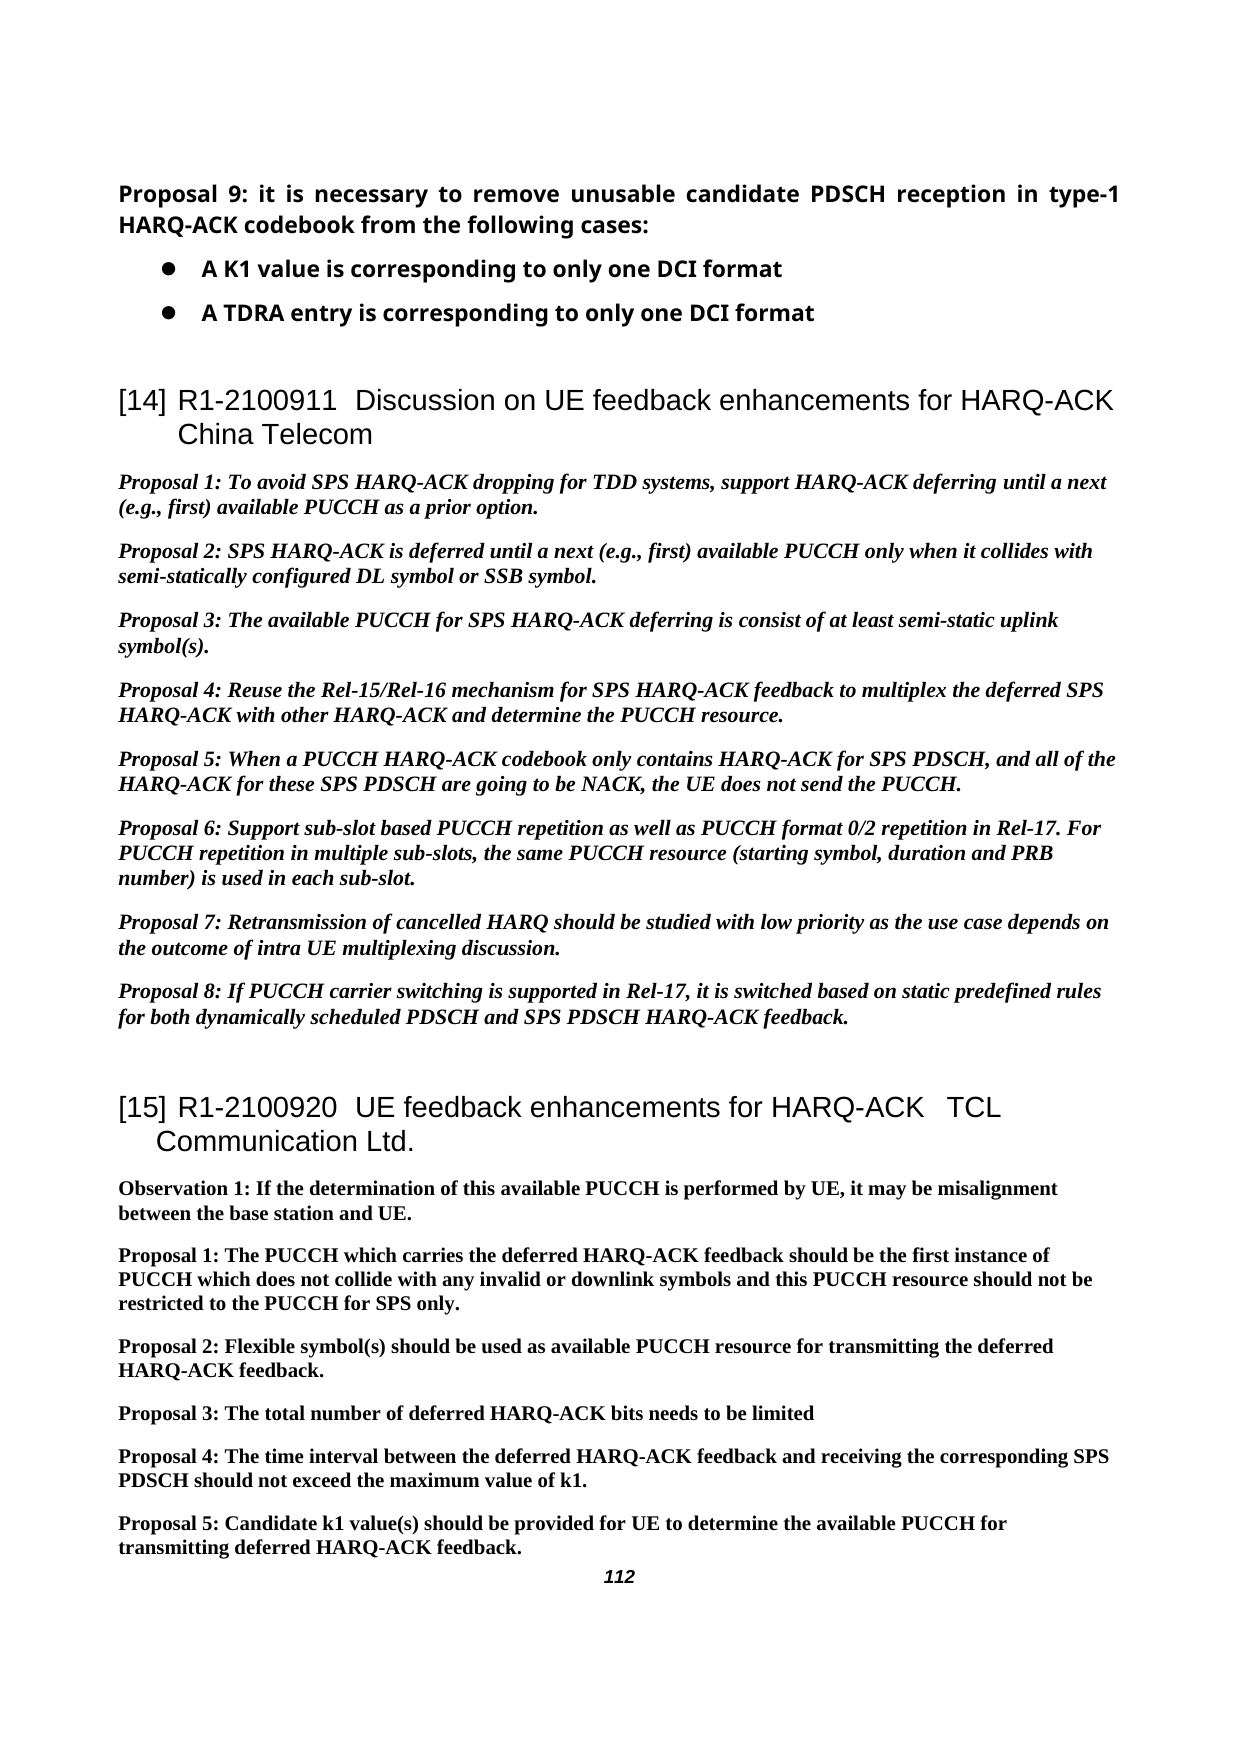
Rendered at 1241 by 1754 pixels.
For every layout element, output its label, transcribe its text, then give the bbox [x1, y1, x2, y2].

text Proposal 4: Reuse the Rel-15/Rel-16 mechanism for SPS HARQ-ACK feedback to multiplex the deferred SPS HARQ-ACK with other HARQ-ACK and determine the PUCCH resource. [118, 677, 1122, 727]
text Proposal 8: If PUCCH carrier switching is supported in Rel-17, it is switched based on static predefined rules for both dynamically scheduled PDSCH and SPS PDSCH HARQ-ACK feedback. [118, 978, 1122, 1029]
text Proposal 4: The time interval between the deferred HARQ-ACK feedback and receiving the corresponding SPS PDSCH should not exceed the maximum value of k1. [118, 1444, 1122, 1492]
list A TDRA entry is corresponding to only one DCI format [160, 297, 1122, 328]
text Proposal 6: Support sub-slot based PUCCH repetition as well as PUCCH format 0/2 repetition in Rel-17. For PUCCH repetition in multiple sub-slots, the same PUCCH resource (starting symbol, duration and PRB number) is used in each sub-slot. [118, 815, 1122, 891]
text Proposal 1: To avoid SPS HARQ-ACK dropping for TDD systems, support HARQ-ACK deferring until a next (e.g., first) available PUCCH as a prior option. [118, 469, 1122, 519]
subtitle R1-2100920 UE feedback enhancements for HARQ-ACK TCL Communication Ltd. [118, 1091, 1122, 1158]
text Proposal 9: it is necessary to remove unusable candidate PDSCH reception in type-1 HARQ-ACK codebook from the following cases: [118, 178, 1122, 241]
text Proposal 2: SPS HARQ-ACK is deferred until a next (e.g., first) available PUCCH only when it collides with semi-statically configured DL symbol or SSB symbol. [118, 538, 1122, 589]
list A K1 value is corresponding to only one DCI format [160, 253, 1122, 284]
text Proposal 3: The available PUCCH for SPS HARQ-ACK deferring is consist of at least semi-static uplink symbol(s). [118, 607, 1122, 658]
text Observation 1: If the determination of this available PUCCH is performed by UE, it may be misalignment between the base station and UE. [118, 1176, 1122, 1224]
text Proposal 3: The total number of deferred HARQ-ACK bits needs to be limited [118, 1401, 1122, 1425]
text Proposal 5: When a PUCCH HARQ-ACK codebook only contains HARQ-ACK for SPS PDSCH, and all of the HARQ-ACK for these SPS PDSCH are going to be NACK, the UE does not send the PUCCH. [118, 746, 1122, 796]
subtitle R1-2100911 Discussion on UE feedback enhancements for HARQ-ACK China Telecom [118, 383, 1122, 450]
text Proposal 2: Flexible symbol(s) should be used as available PUCCH resource for transmitting the deferred HARQ-ACK feedback. [118, 1334, 1122, 1382]
text Proposal 5: Candidate k1 value(s) should be provided for UE to determine the available PUCCH for transmitting deferred HARQ-ACK feedback. [118, 1511, 1122, 1559]
text Proposal 7: Retransmission of cancelled HARQ should be studied with low priority as the use case depends on the outcome of intra UE multiplexing discussion. [118, 909, 1122, 960]
text Proposal 1: The PUCCH which carries the deferred HARQ-ACK feedback should be the first instance of PUCCH which does not collide with any invalid or downlink symbols and this PUCCH resource should not be restricted to the PUCCH for SPS only. [118, 1243, 1122, 1315]
